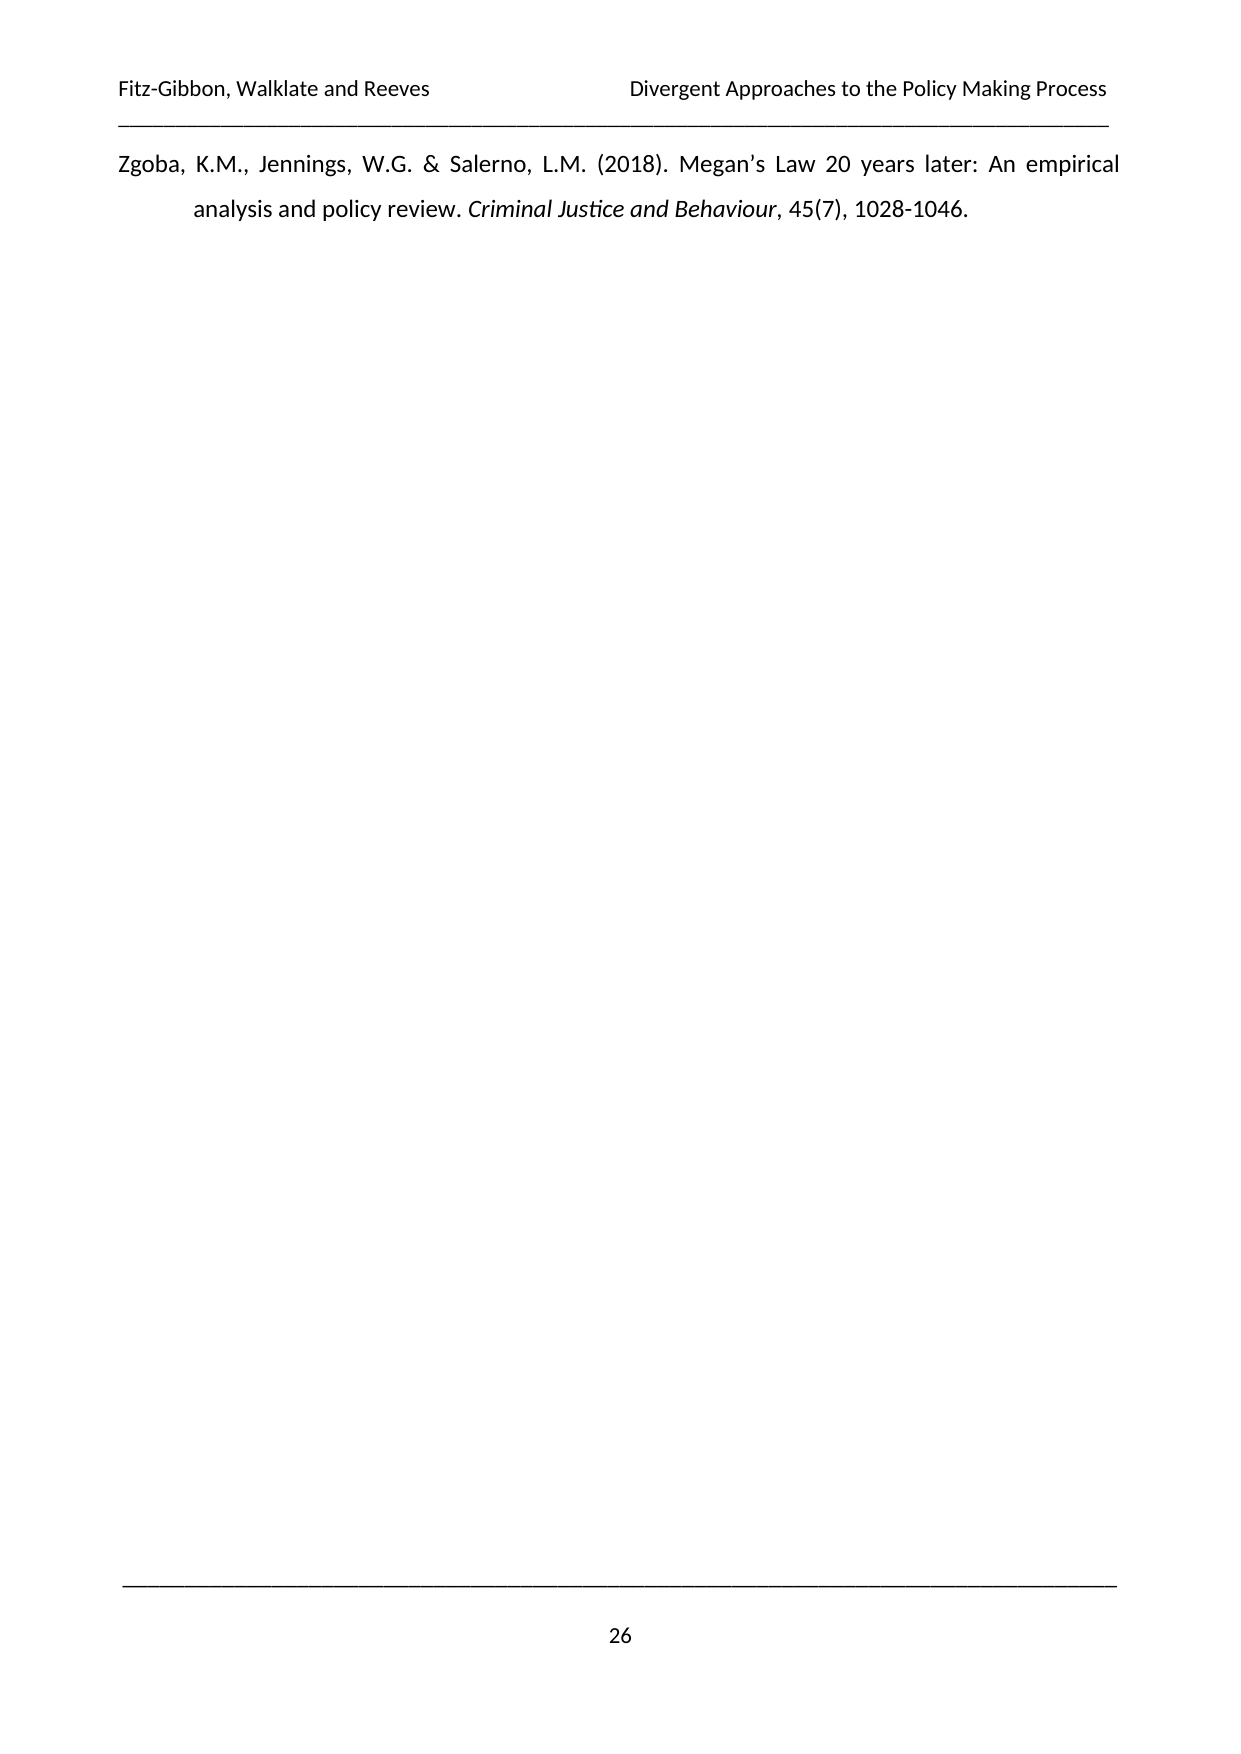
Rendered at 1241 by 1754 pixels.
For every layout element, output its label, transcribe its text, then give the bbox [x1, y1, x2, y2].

text Zgoba, K.M., Jennings, W.G. & Salerno, L.M. (2018). Megan’s Law 20 years later: An empirical analysis and policy review. Criminal Justice and Behaviour, 45(7), 1028-1046. [118, 148, 1122, 224]
